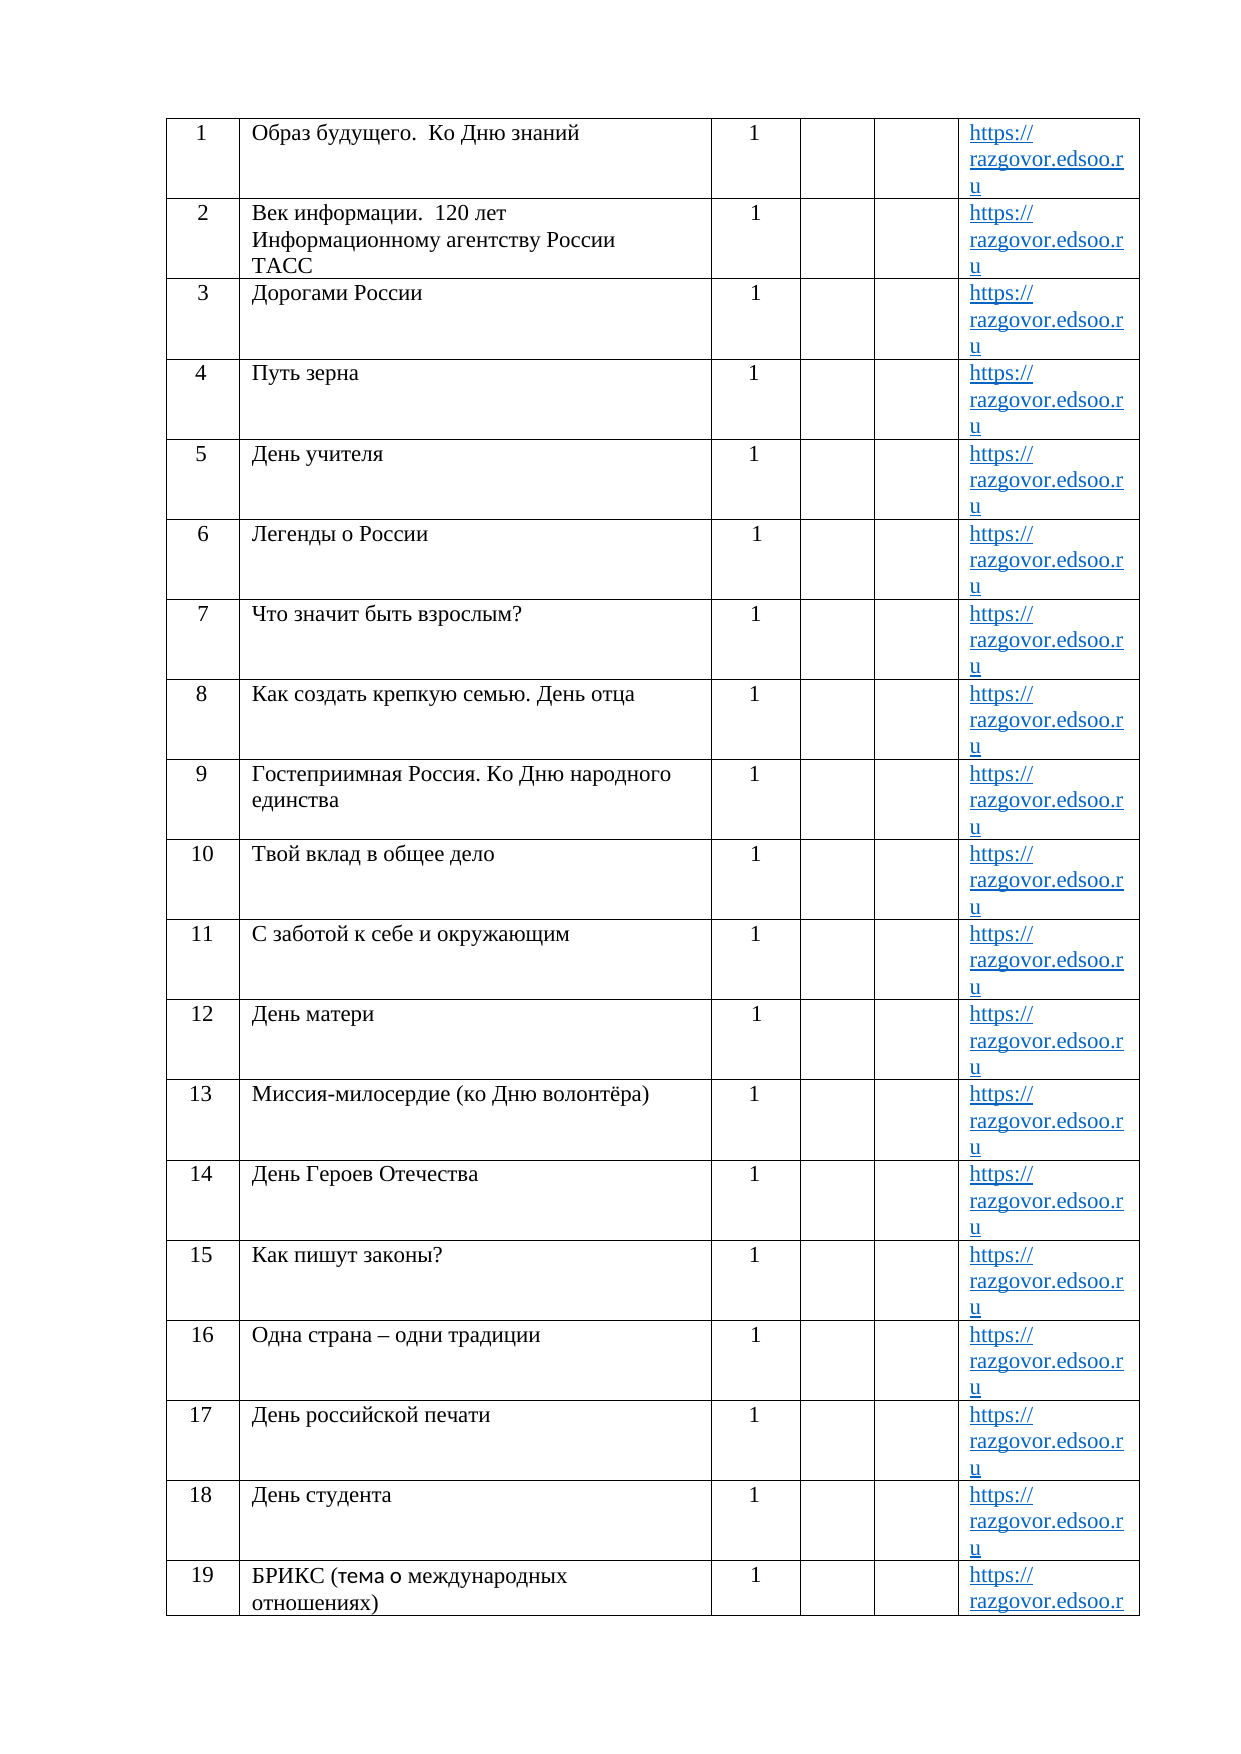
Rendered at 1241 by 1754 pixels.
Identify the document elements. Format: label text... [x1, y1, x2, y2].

table_cell https://razgovor.edsoo.ru [959, 360, 1139, 438]
table_cell [801, 199, 874, 278]
table_cell Гостеприимная Россия. Ко Дню народного единства [240, 760, 711, 839]
table_cell День российской печати [240, 1401, 711, 1480]
table_cell https://razgovor.edsoo.ru [959, 199, 1139, 278]
table_cell День Героев Отечества [240, 1161, 711, 1239]
table_cell https://razgovor.edsoo.ru [959, 600, 1139, 679]
table_cell [801, 1401, 874, 1480]
table_cell Как создать крепкую семью. День отца [240, 680, 711, 759]
table_cell [875, 279, 958, 358]
table_cell 1 [712, 440, 800, 519]
table_cell [801, 1481, 874, 1560]
table_cell [801, 440, 874, 519]
table_cell 1 [712, 840, 800, 919]
table_cell [875, 440, 958, 519]
table_cell 1 [712, 1241, 800, 1320]
table_cell 7 [167, 600, 239, 679]
table_cell https://razgovor.edsoo.ru [959, 520, 1139, 599]
table_cell https://razgovor.edsoo.ru [959, 1481, 1139, 1560]
table_cell Что значит быть взрослым? [240, 600, 711, 679]
table_cell [875, 1241, 958, 1320]
table_cell 8 [167, 680, 239, 759]
table_cell 1 [712, 1401, 800, 1480]
table_cell [875, 1481, 958, 1560]
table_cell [959, 1561, 1139, 1615]
table_cell [801, 1561, 874, 1615]
table_cell [875, 1401, 958, 1480]
table_cell 1 [712, 279, 800, 358]
table_cell 1 [712, 600, 800, 679]
table_cell https://razgovor.edsoo.ru [959, 1401, 1139, 1480]
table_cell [240, 1561, 711, 1615]
table_cell https://razgovor.edsoo.ru [959, 920, 1139, 999]
table_cell 1 [712, 119, 800, 198]
table_cell [801, 1000, 874, 1079]
table_cell [801, 119, 874, 198]
table_cell [801, 760, 874, 839]
table_cell https://razgovor.edsoo.ru [959, 1161, 1139, 1239]
table_cell [875, 920, 958, 999]
table_cell [875, 680, 958, 759]
table_cell Твой вклад в общее дело [240, 840, 711, 919]
table_cell Одна страна – одни традиции [240, 1321, 711, 1400]
table_cell 1 [712, 760, 800, 839]
table_cell https://razgovor.edsoo.ru [959, 1321, 1139, 1400]
table_cell 1 [712, 1080, 800, 1159]
table_cell Как пишут законы? [240, 1241, 711, 1320]
table_cell [801, 520, 874, 599]
table_cell https://razgovor.edsoo.ru [959, 1000, 1139, 1079]
table_cell 15 [167, 1241, 239, 1320]
table_cell 6 [167, 520, 239, 599]
table_cell 1 [712, 520, 800, 599]
table_cell [801, 1161, 874, 1239]
table_cell Век информации. 120 лет Информационному агентству России ТАСС [240, 199, 711, 278]
table_cell https://razgovor.edsoo.ru [959, 1241, 1139, 1320]
table_cell 17 [167, 1401, 239, 1480]
table_cell 4 [167, 360, 239, 438]
table_cell [801, 840, 874, 919]
table_cell 1 [712, 360, 800, 438]
table_cell 18 [167, 1481, 239, 1560]
table_cell Миссия-милосердие (ко Дню волонтёра) [240, 1080, 711, 1159]
table_cell [875, 1000, 958, 1079]
table_cell [801, 920, 874, 999]
table_cell [875, 199, 958, 278]
table_cell 1 [712, 1321, 800, 1400]
table_cell 14 [167, 1161, 239, 1239]
table_cell [801, 279, 874, 358]
table_cell 16 [167, 1321, 239, 1400]
table_cell 1 [712, 1000, 800, 1079]
table_cell 1 [712, 680, 800, 759]
table_cell [801, 1321, 874, 1400]
table_cell [875, 1080, 958, 1159]
table_cell 1 [712, 1161, 800, 1239]
table_cell Дорогами России [240, 279, 711, 358]
table_cell https://razgovor.edsoo.ru [959, 119, 1139, 198]
table_cell День матери [240, 1000, 711, 1079]
table_cell [875, 520, 958, 599]
table_cell 10 [167, 840, 239, 919]
table_cell 3 [167, 279, 239, 358]
table_cell День учителя [240, 440, 711, 519]
table_cell https://razgovor.edsoo.ru [959, 680, 1139, 759]
table_cell 9 [167, 760, 239, 839]
table_cell [875, 360, 958, 438]
table_cell [875, 760, 958, 839]
table_cell [875, 1561, 958, 1615]
table_cell Путь зерна [240, 360, 711, 438]
table_cell https://razgovor.edsoo.ru [959, 840, 1139, 919]
table_cell https://razgovor.edsoo.ru [959, 1080, 1139, 1159]
table_cell [801, 360, 874, 438]
table_cell https://razgovor.edsoo.ru [959, 440, 1139, 519]
table_cell [801, 1080, 874, 1159]
table_cell 1 [712, 1561, 800, 1615]
table_cell https://razgovor.edsoo.ru [959, 279, 1139, 358]
table_cell 19 [167, 1561, 239, 1615]
table_cell [801, 1241, 874, 1320]
table_cell 1 [712, 1481, 800, 1560]
table_cell 12 [167, 1000, 239, 1079]
table_cell [801, 680, 874, 759]
table_cell Легенды о России [240, 520, 711, 599]
table_cell Образ будущего. Ко Дню знаний [240, 119, 711, 198]
table_cell 1 [712, 199, 800, 278]
table_cell С заботой к себе и окружающим [240, 920, 711, 999]
table_cell 11 [167, 920, 239, 999]
table_cell [875, 1321, 958, 1400]
table_cell https://razgovor.edsoo.ru [959, 760, 1139, 839]
table_cell 1 [712, 920, 800, 999]
table_cell 5 [167, 440, 239, 519]
table_cell [801, 600, 874, 679]
table_cell 13 [167, 1080, 239, 1159]
table_cell 1 [167, 119, 239, 198]
table_cell 2 [167, 199, 239, 278]
table_cell [875, 119, 958, 198]
table_cell [875, 1161, 958, 1239]
table_cell [875, 840, 958, 919]
table_cell [875, 600, 958, 679]
table_cell День студента [240, 1481, 711, 1560]
